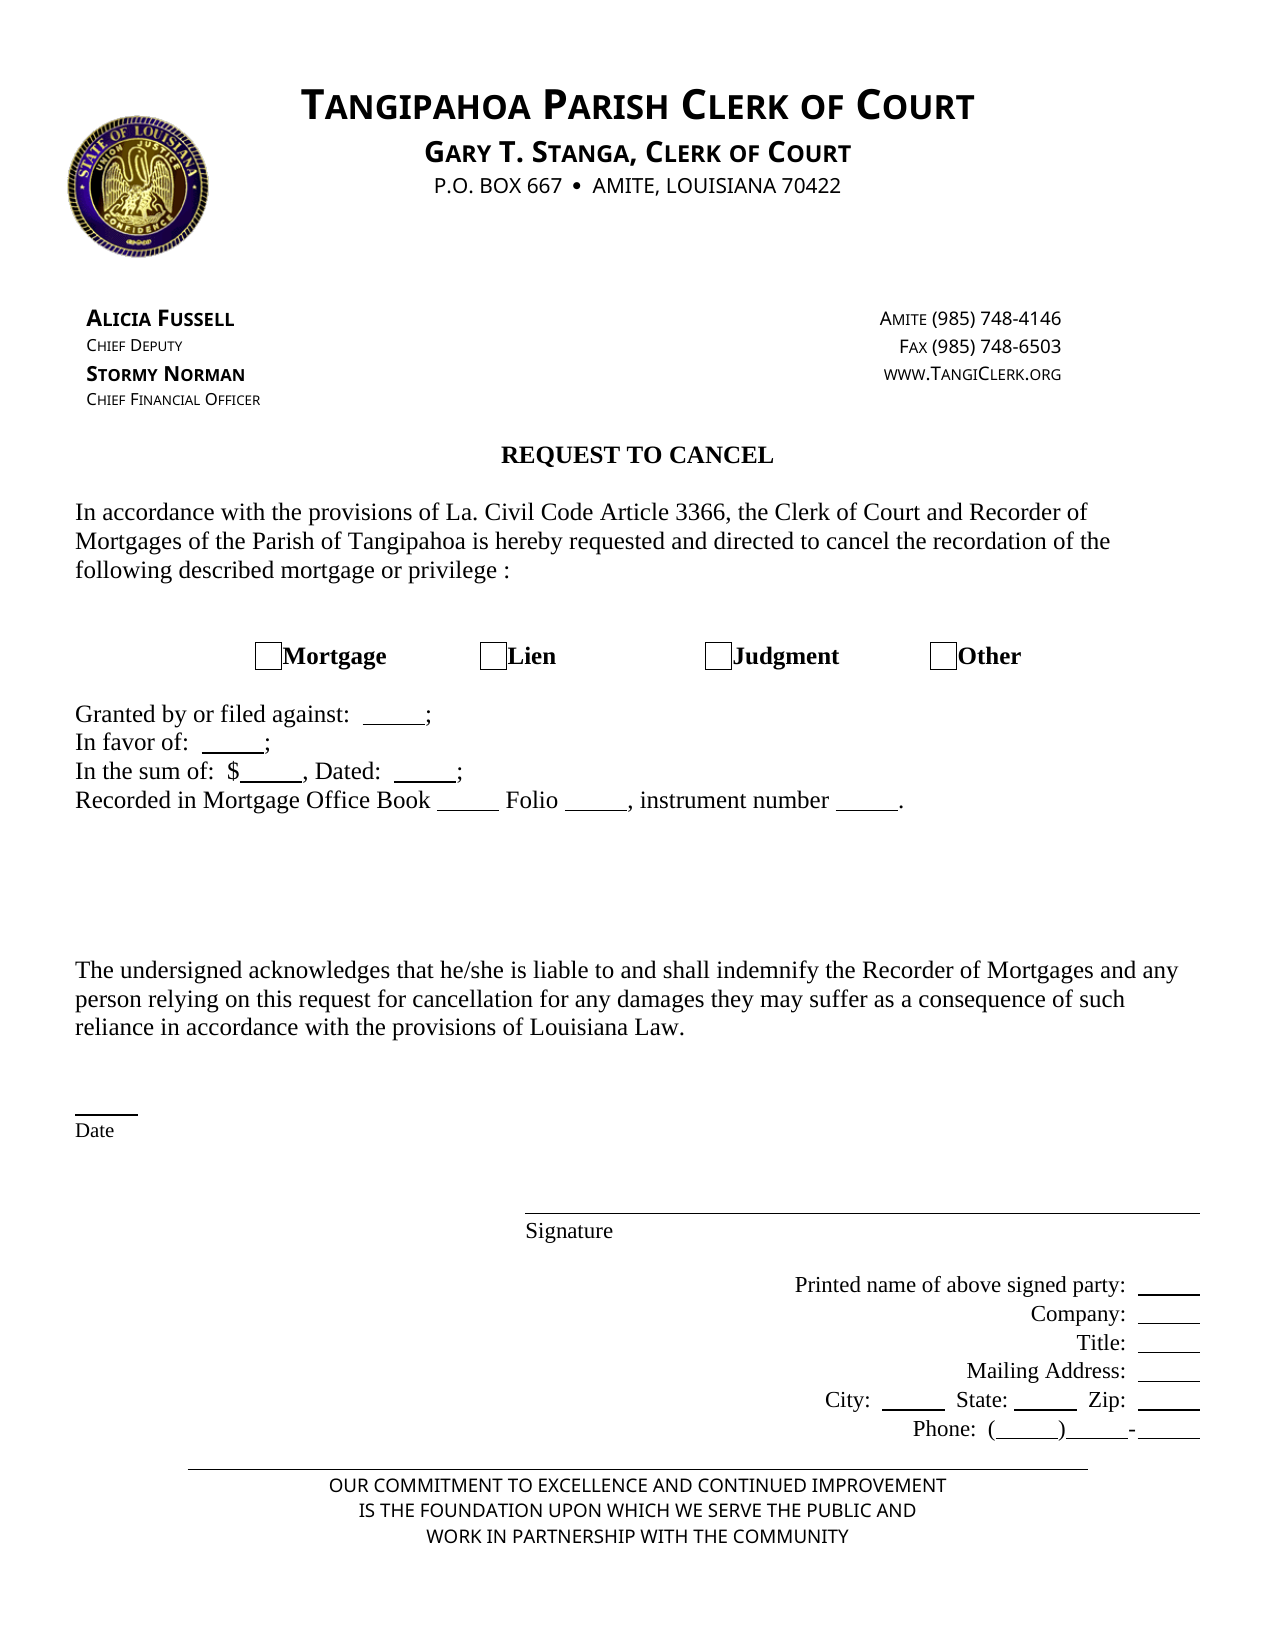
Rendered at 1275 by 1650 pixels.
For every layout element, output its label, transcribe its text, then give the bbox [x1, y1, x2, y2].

picture [63, 112, 212, 263]
text Mailing Address: [75, 1356, 1200, 1384]
text Signature [75, 1217, 1200, 1243]
text City: State: Zip: [75, 1384, 1200, 1413]
text REQUEST TO CANCEL [75, 440, 1200, 469]
text In the sum of: $ , Dated: ; [75, 756, 1200, 785]
text Granted by or filed against: ; [75, 699, 1200, 727]
text Date [75, 1118, 1200, 1142]
text Recorded in Mortgage Office Book Folio , instrument number . [75, 785, 1200, 814]
text In accordance with the provisions of La. Civil Code Article 3366, the Clerk of Court and Recorder of Mortgages of the Parish of Tangipahoa is hereby requested and directed to cancel the recordation of the following described mortgage or privilege : [75, 497, 1200, 584]
text Phone: ( ) - [75, 1413, 1200, 1442]
text Printed name of above signed party: [75, 1269, 1200, 1298]
text In favor of: ; [75, 727, 1200, 756]
text Company: [75, 1298, 1200, 1327]
text Mortgage Lien Judgment Other [75, 641, 1200, 670]
text The undersigned acknowledges that he/she is liable to and shall indemnify the Recorder of Mortgages and any person relying on this request for cancellation for any damages they may suffer as a consequence of such reliance in accordance with the provisions of Louisiana Law. [75, 955, 1200, 1041]
text Title: [75, 1327, 1200, 1356]
